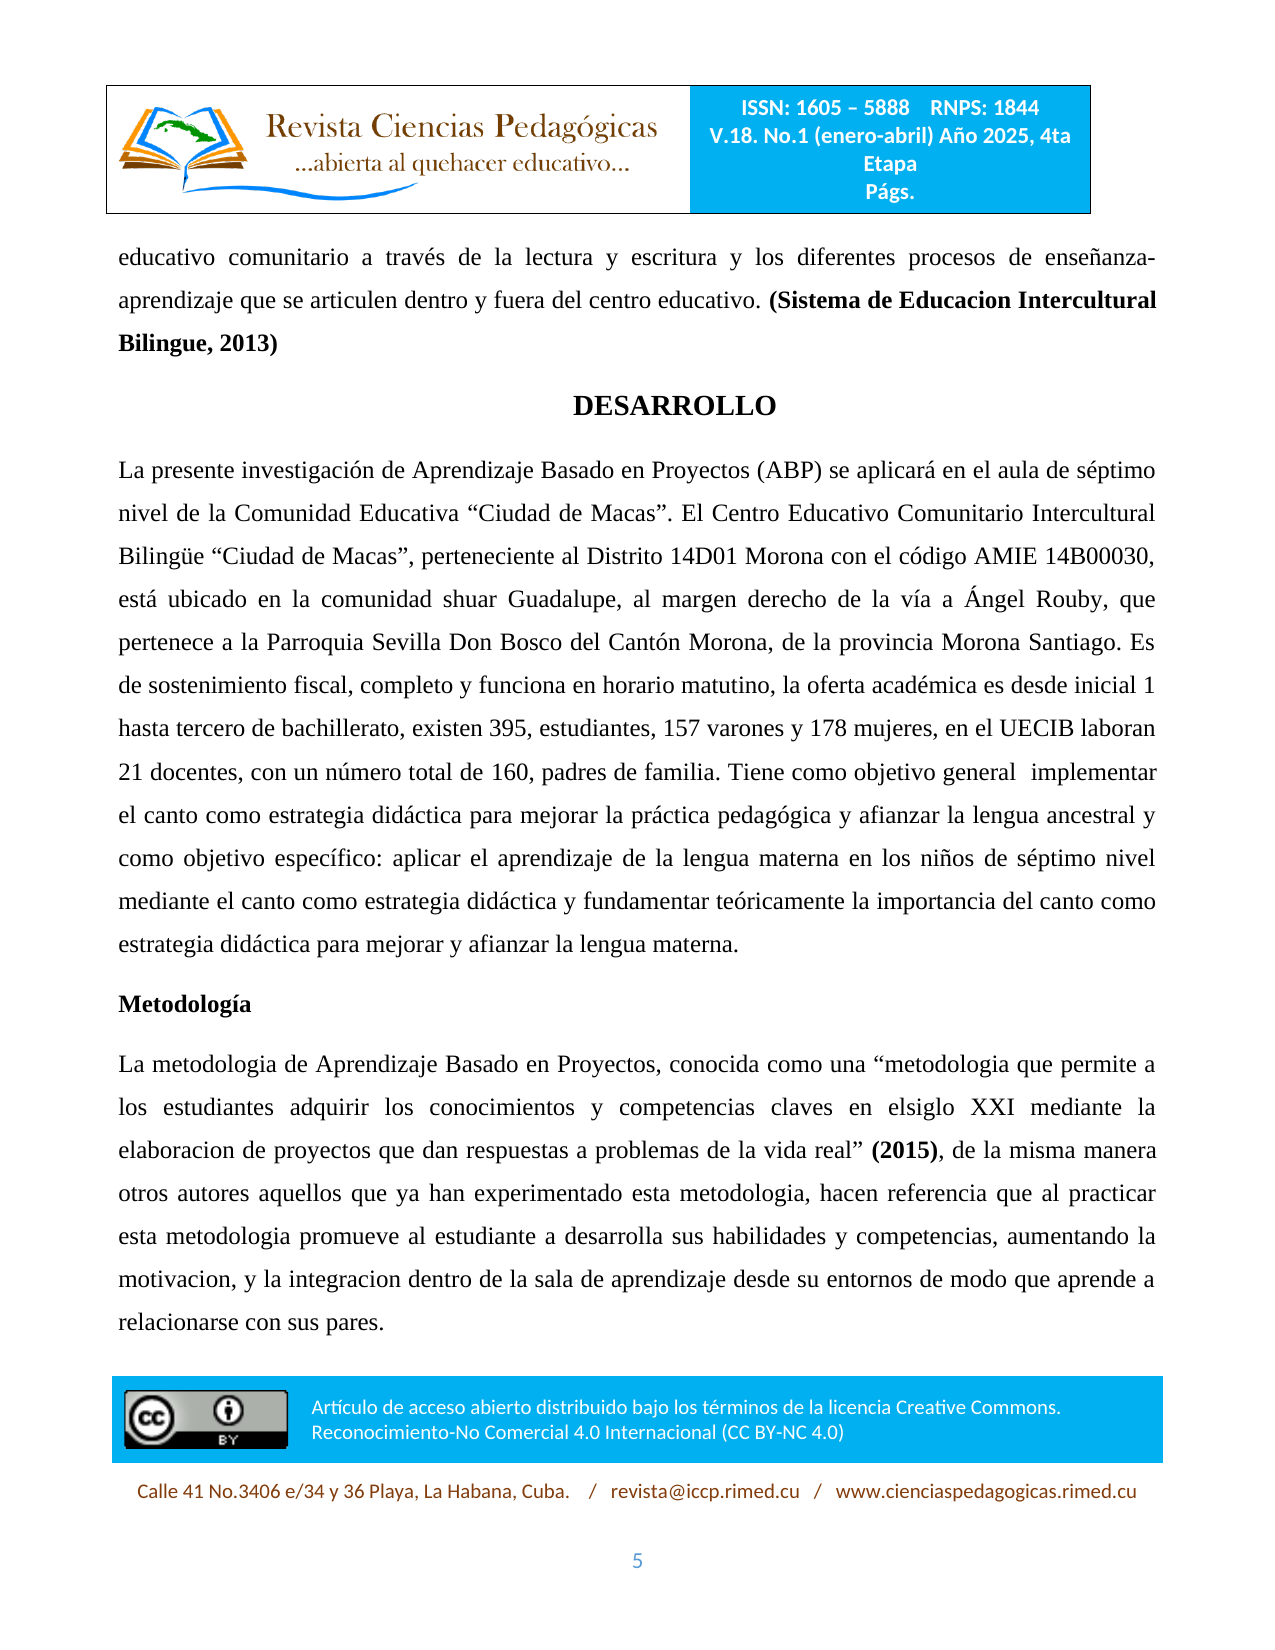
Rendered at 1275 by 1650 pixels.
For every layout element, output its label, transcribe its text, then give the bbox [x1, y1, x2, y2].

text La presente investigación de Aprendizaje Basado en Proyectos (ABP) se aplicará en el aula de séptimo nivel de la Comunidad Educativa “Ciudad de Macas”. El Centro Educativo Comunitario Intercultural Bilingüe “Ciudad de Macas”, perteneciente al Distrito 14D01 Morona con el código AMIE 14B00030, está ubicado en la comunidad shuar Guadalupe, al margen derecho de la vía a Ángel Rouby, que pertenece a la Parroquia Sevilla Don Bosco del Cantón Morona, de la provincia Morona Santiago. Es de sostenimiento fiscal, completo y funciona en horario matutino, la oferta académica es desde inicial 1 hasta tercero de bachillerato, existen 395, estudiantes, 157 varones y 178 mujeres, en el UECIB laboran 21 docentes, con un número total de 160, padres de familia. Tiene como objetivo general implementar el canto como estrategia didáctica para mejorar la práctica pedagógica y afianzar la lengua ancestral y como objetivo específico: aplicar el aprendizaje de la lengua materna en los niños de séptimo nivel mediante el canto como estrategia didáctica y fundamentar teóricamente la importancia del canto como estrategia didáctica para mejorar y afianzar la lengua materna. [118, 455, 1157, 958]
text La metodologia de Aprendizaje Basado en Proyectos, conocida como una “metodologia que permite a los estudiantes adquirir los conocimientos y competencias claves en elsiglo XXI mediante la elaboracion de proyectos que dan respuestas a problemas de la vida real” , de la misma manera otros autores aquellos que ya han experimentado esta metodologia, hacen referencia que al practicar esta metodologia promueve al estudiante a desarrolla sus habilidades y competencias, aumentando la motivacion, y la integracion dentro de la sala de aprendizaje desde su entornos de modo que aprende a relacionarse con sus pares. [118, 1049, 1157, 1336]
text DESARROLLO [118, 388, 1157, 421]
picture [118, 94, 679, 204]
text Metodología [118, 989, 1157, 1018]
picture [126, 1391, 287, 1448]
